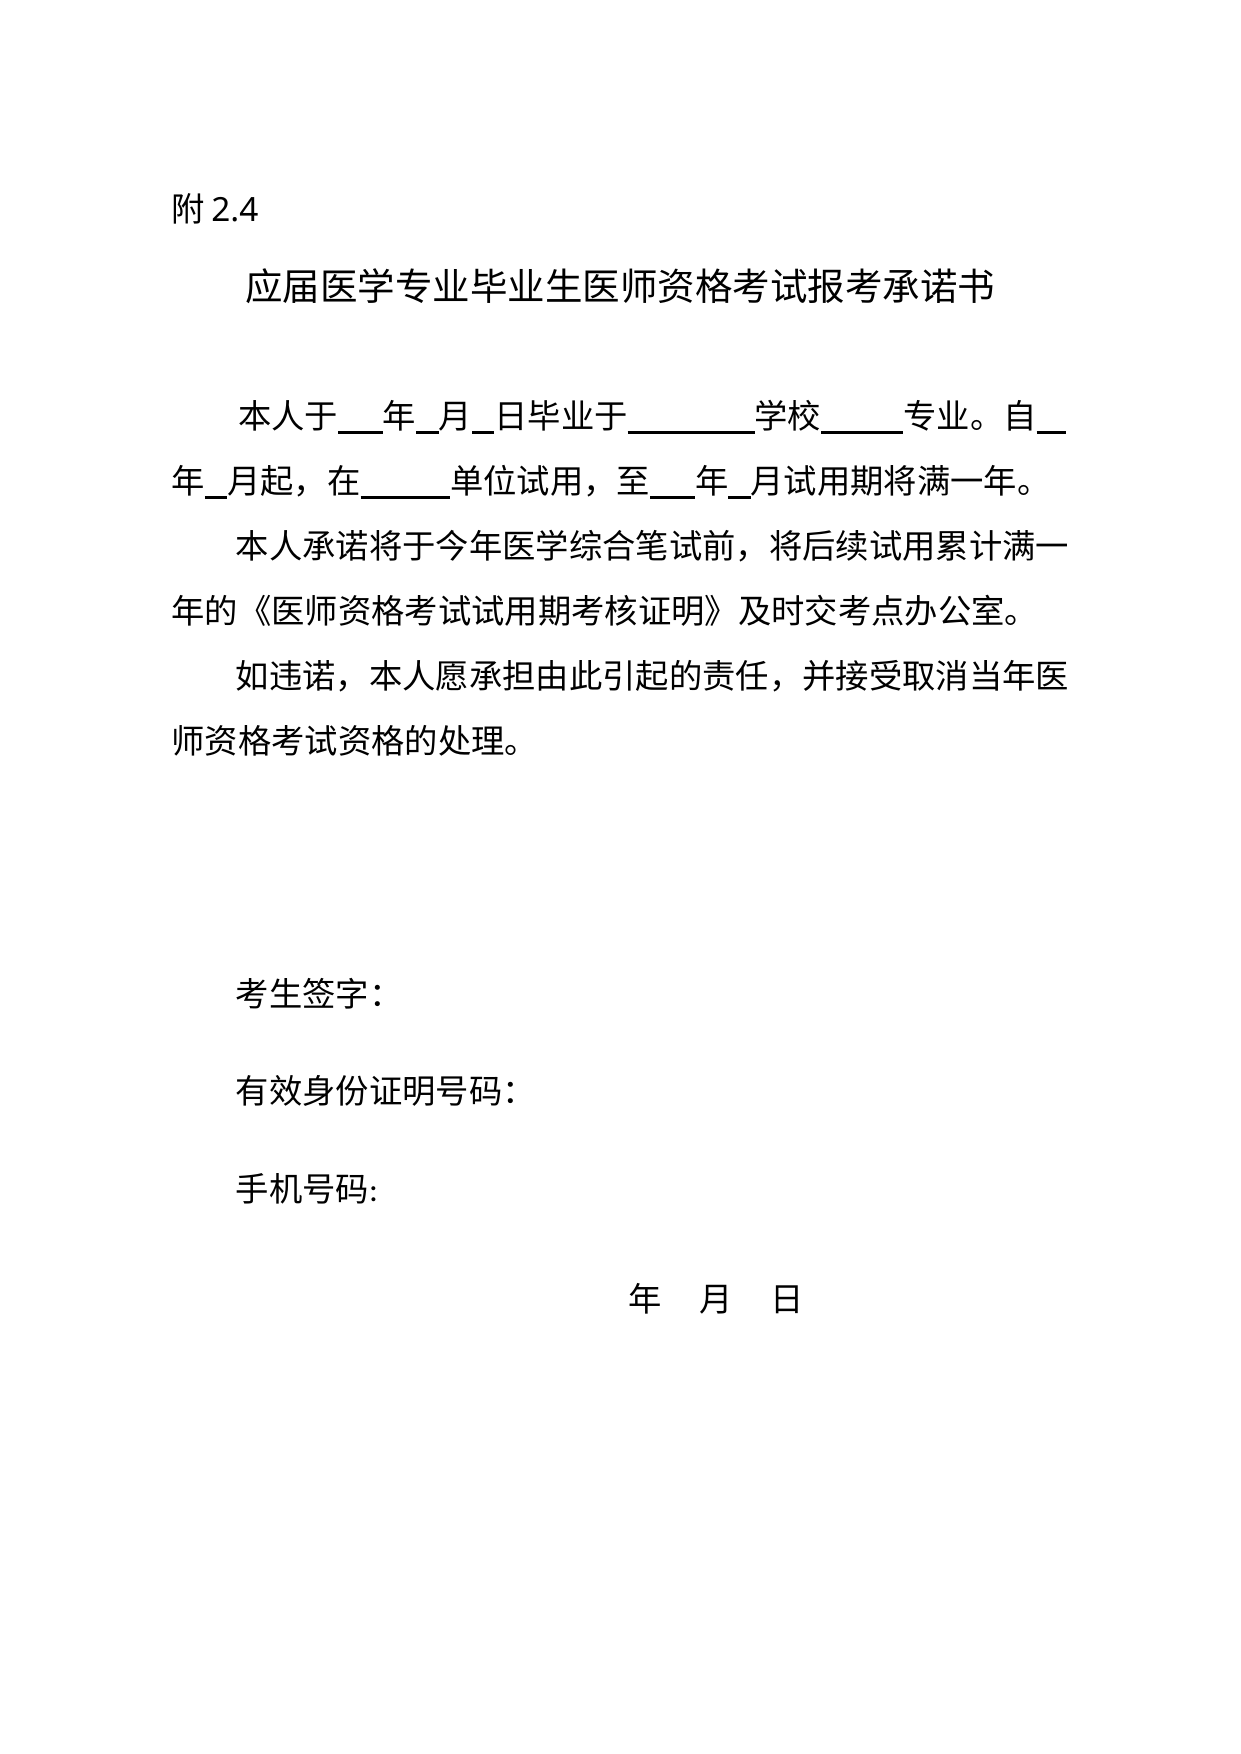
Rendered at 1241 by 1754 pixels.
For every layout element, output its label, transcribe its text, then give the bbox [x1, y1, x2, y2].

text 本人于 年 月 日毕业于 学校 专业。自 年 月起，在 单位试用，至 年 月试用期将满一年。 [171, 382, 1069, 512]
text 本人承诺将于今年医学综合笔试前，将后续试用累计满一年的《医师资格考试试用期考核证明》及时交考点办公室。 [171, 512, 1069, 642]
text 考生签字： [171, 959, 1069, 1024]
text 应届医学专业毕业生医师资格考试报考承诺书 [171, 252, 1069, 317]
text 手机号码: [171, 1154, 1069, 1219]
text 年 月 日 [171, 1264, 1069, 1329]
text 有效身份证明号码： [171, 1057, 1069, 1122]
text 附2.4 [171, 174, 1069, 239]
text 如违诺，本人愿承担由此引起的责任，并接受取消当年医师资格考试资格的处理。 [171, 642, 1069, 772]
